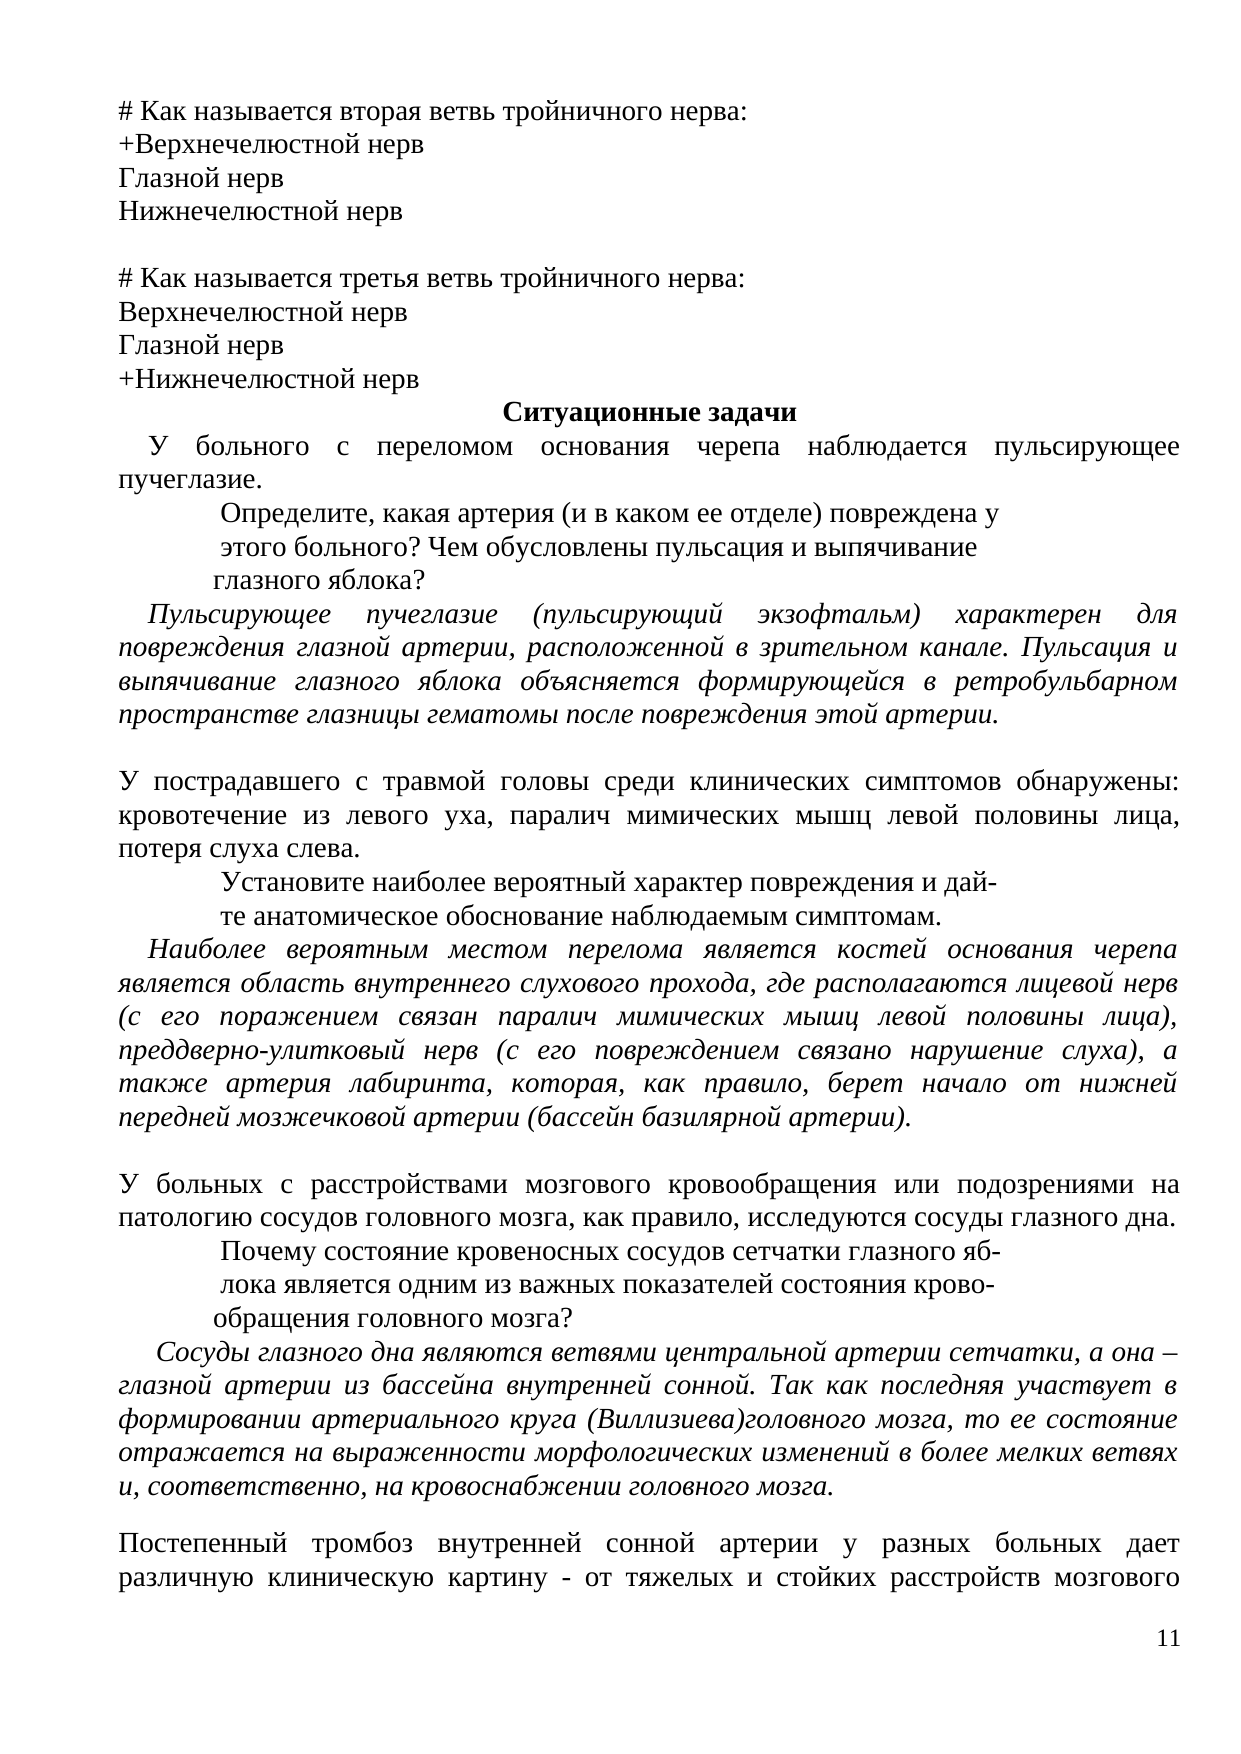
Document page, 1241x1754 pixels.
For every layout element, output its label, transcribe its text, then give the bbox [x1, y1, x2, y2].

text Ситуационные задачи [118, 394, 1181, 428]
text Сосуды глазного дна являются ветвями центральной артерии сетчатки, а она – глазной артерии из бассейна внутренней сонной. Так как последняя участвует в формировании артериального круга (Виллизиева)головного мозга, то ее состояние отражается на выраженности морфологических изменений в более мелких ветвях и, соответственно, на кровоснабжении головного мозга. [118, 1334, 1181, 1501]
text Определите, какая артерия (и в каком ее отделе) повреждена у [118, 495, 1181, 529]
text обращения головного мозга? [118, 1300, 1181, 1334]
text Установите наиболее вероятный характер повреждения и дай- [118, 864, 1181, 898]
text лока является одним из важных показателей состояния крово- [118, 1267, 1181, 1300]
text Глазной нерв [118, 160, 1181, 193]
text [118, 1526, 1181, 1593]
text Пульсирующее пучеглазие (пульсирующий экзофтальм) характерен для повреждения глазной артерии, расположенной в зрительном канале. Пульсация и выпячивание глазного яблока объясняется формирующейся в ретробульбарном пространстве глазницы гематомы после повреждения этой артерии. [118, 596, 1181, 730]
text У больного с переломом основания черепа наблюдается пульсирующее пучеглазие. [118, 428, 1181, 495]
text Верхнечелюстной нерв [118, 294, 1181, 327]
text те анатомическое обоснование наблюдаемым симптомам. [118, 898, 1181, 931]
text этого больного? Чем обусловлены пульсация и выпячивание [118, 529, 1181, 562]
text глазного яблока? [118, 562, 1181, 596]
text Нижнечелюстной нерв [118, 193, 1181, 227]
text # Как называется третья ветвь тройничного нерва: [118, 260, 1181, 294]
text Почему состояние кровеносных сосудов сетчатки глазного яб- [118, 1233, 1181, 1267]
text Наиболее вероятным местом перелома является костей основания черепа является область внутреннего слухового прохода, где располагаются лицевой нерв (с его поражением связан паралич мимических мышц левой половины лица), преддверно-улитковый нерв (с его повреждением связано нарушение слуха), а также артерия лабиринта, которая, как правило, берет начало от нижней передней мозжечковой артерии (бассейн базилярной артерии). [118, 931, 1181, 1132]
text У больных с расстройствами мозгового кровообращения или подозрениями на патологию сосудов головного мозга, как правило, исследуются сосуды глазного дна. [118, 1166, 1181, 1233]
text Глазной нерв [118, 327, 1181, 361]
text # Как называется вторая ветвь тройничного нерва: [118, 93, 1181, 126]
text +Верхнечелюстной нерв [118, 126, 1181, 160]
text +Нижнечелюстной нерв [118, 361, 1181, 394]
text У пострадавшего с травмой головы среди клинических симптомов обнаружены: кровотечение из левого уха, паралич мимических мышц левой половины лица, потеря слуха слева. [118, 763, 1181, 864]
